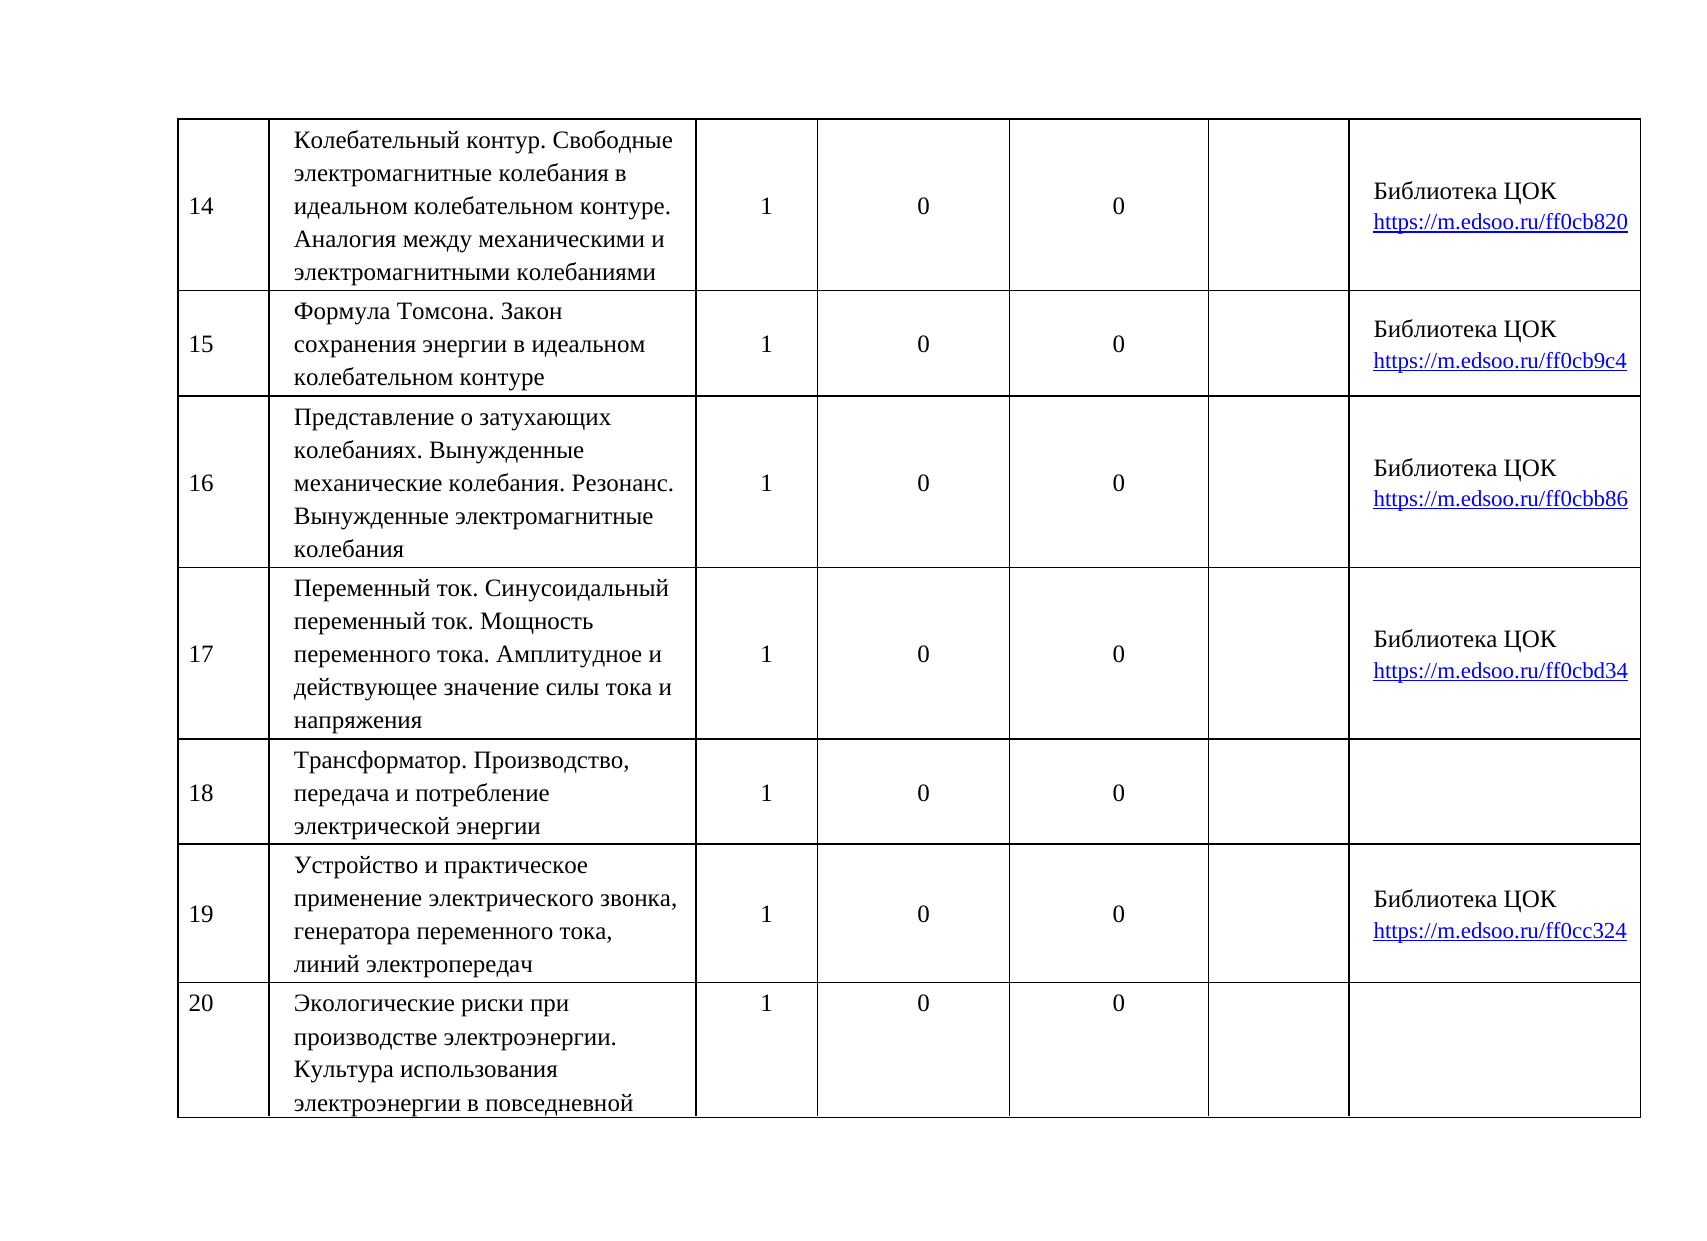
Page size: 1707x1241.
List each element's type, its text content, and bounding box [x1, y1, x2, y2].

table_cell 1 [697, 983, 817, 1116]
table_cell 0 [1010, 291, 1208, 395]
table_cell 0 [1010, 120, 1208, 289]
table_cell 1 [697, 740, 817, 843]
table_cell Устройство и практическое применение электрического звонка, генератора переменного тока, линий электропередач [270, 845, 695, 982]
table_cell 0 [1010, 845, 1208, 982]
table_cell [1209, 397, 1348, 566]
table_cell 0 [818, 983, 1009, 1116]
table_cell [1209, 568, 1348, 738]
table_cell [1209, 740, 1348, 843]
table_cell 1 [697, 120, 817, 289]
table_cell Переменный ток. Синусоидальный переменный ток. Мощность переменного тока. Амплитудное и действующее значение силы тока и напряжения [270, 568, 695, 738]
table_cell Библиотека ЦОК https://m.edsoo.ru/ff0cb9c4 [1350, 291, 1640, 395]
table_cell 0 [1010, 568, 1208, 738]
table_cell 0 [1010, 397, 1208, 566]
table_cell Формула Томсона. Закон сохранения энергии в идеальном колебательном контуре [270, 291, 695, 395]
table_cell 18 [179, 740, 268, 843]
table_cell 1 [697, 845, 817, 982]
table_cell 17 [179, 568, 268, 738]
table_cell [1209, 120, 1348, 289]
table_cell 0 [1010, 983, 1208, 1116]
table_cell 16 [179, 397, 268, 566]
table_cell Трансформатор. Производство, передача и потребление электрической энергии [270, 740, 695, 843]
table_cell Библиотека ЦОК https://m.edsoo.ru/ff0cbd34 [1350, 568, 1640, 738]
table_cell [1209, 845, 1348, 982]
table_cell Библиотека ЦОК https://m.edsoo.ru/ff0cc324 [1350, 845, 1640, 982]
table_cell 0 [818, 845, 1009, 982]
table_cell 0 [818, 397, 1009, 566]
table_cell 15 [179, 291, 268, 395]
table_cell 0 [818, 740, 1009, 843]
table_cell 1 [697, 568, 817, 738]
table_cell 0 [818, 291, 1009, 395]
table_cell [1350, 740, 1640, 843]
table_cell 1 [697, 397, 817, 566]
table_cell 20 [179, 983, 268, 1116]
table_cell Колебательный контур. Свободные электромагнитные колебания в идеальном колебательном контуре. Аналогия между механическими и электромагнитными колебаниями [270, 120, 695, 289]
table_cell 0 [1010, 740, 1208, 843]
table_cell Представление о затухающих колебаниях. Вынужденные механические колебания. Резонанс. Вынужденные электромагнитные колебания [270, 397, 695, 566]
table_cell 0 [818, 120, 1009, 289]
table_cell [270, 983, 695, 1116]
table_cell [1209, 983, 1348, 1116]
table_cell Библиотека ЦОК https://m.edsoo.ru/ff0cb820 [1350, 120, 1640, 289]
table_cell 1 [697, 291, 817, 395]
table_cell Библиотека ЦОК https://m.edsoo.ru/ff0cbb86 [1350, 397, 1640, 566]
table_cell [1209, 291, 1348, 395]
table_cell 0 [818, 568, 1009, 738]
table_cell 14 [179, 120, 268, 289]
table_cell 19 [179, 845, 268, 982]
table_cell [1350, 983, 1640, 1116]
